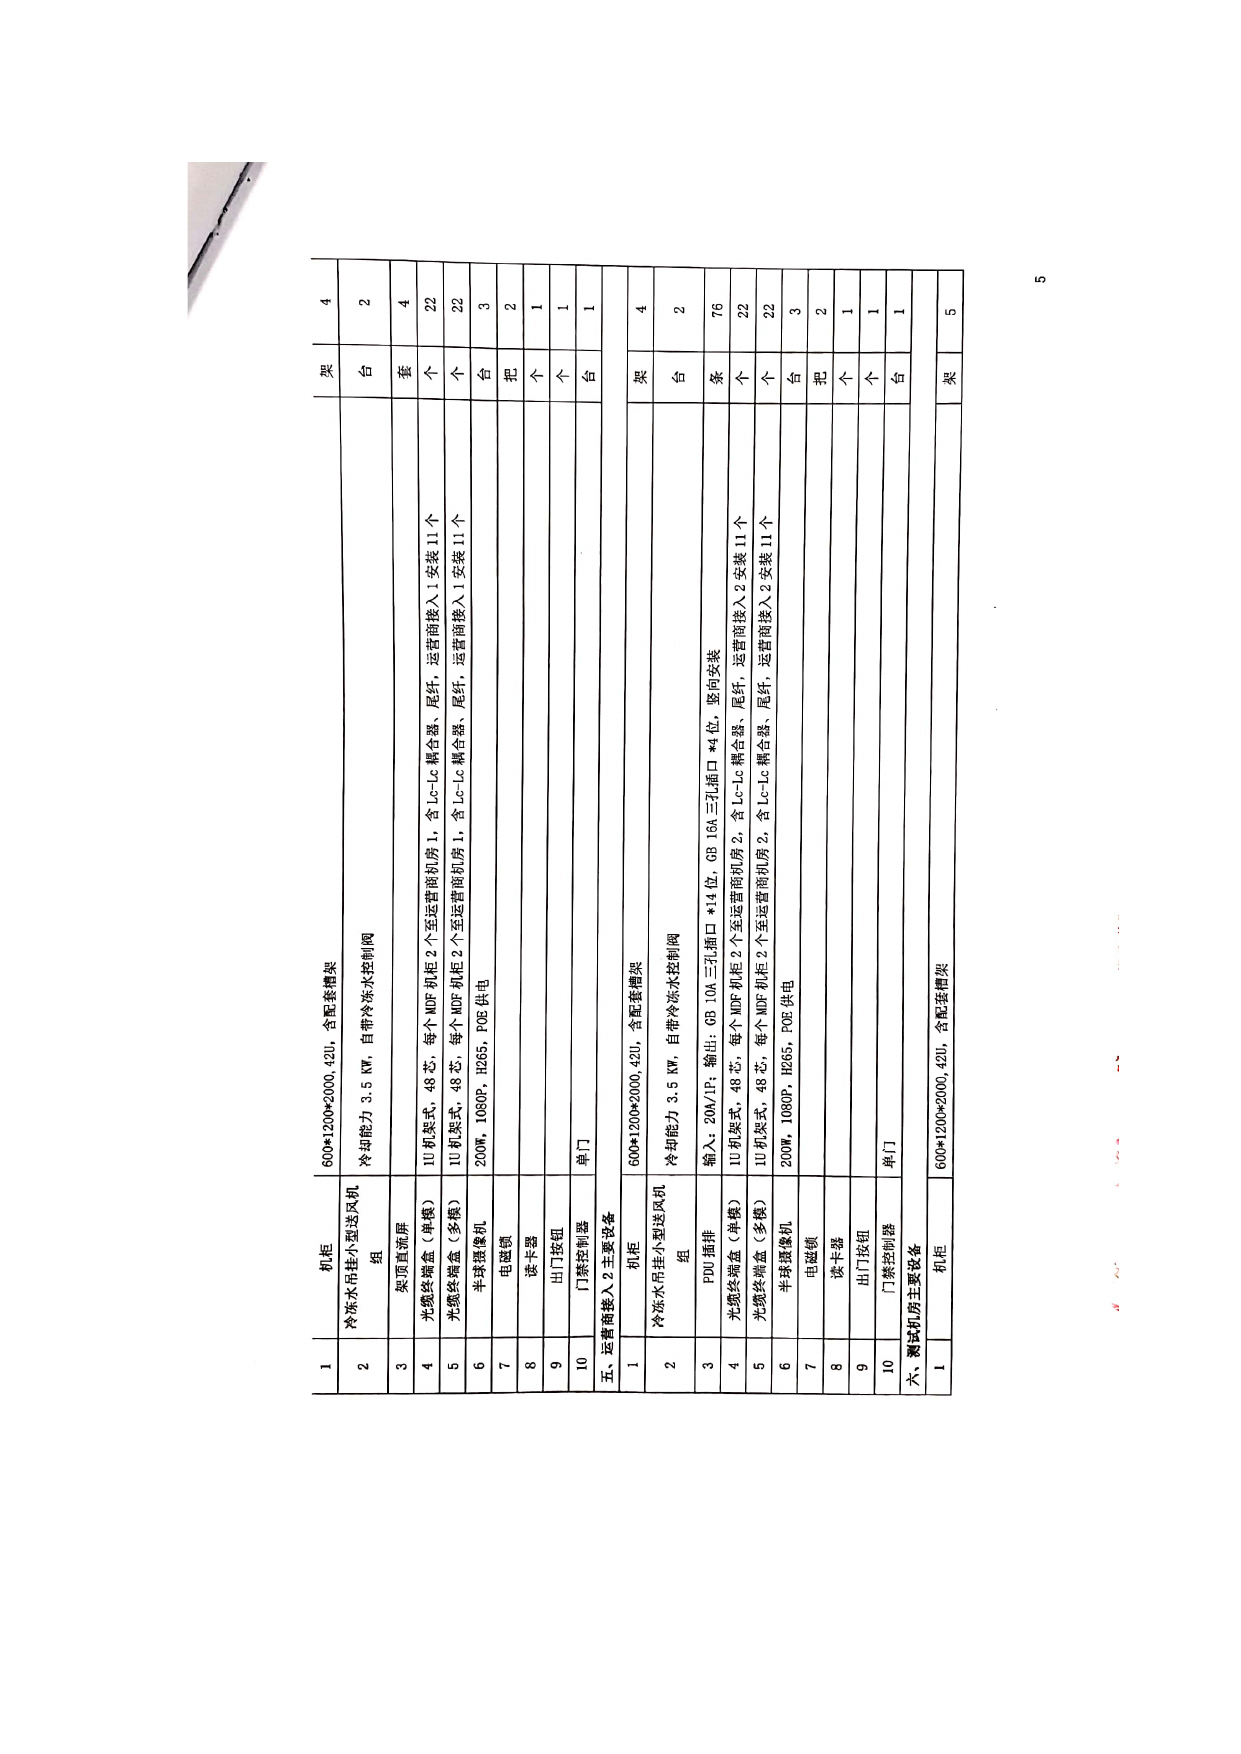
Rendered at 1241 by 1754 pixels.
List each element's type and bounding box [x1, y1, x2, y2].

picture [187, 162, 1119, 1482]
